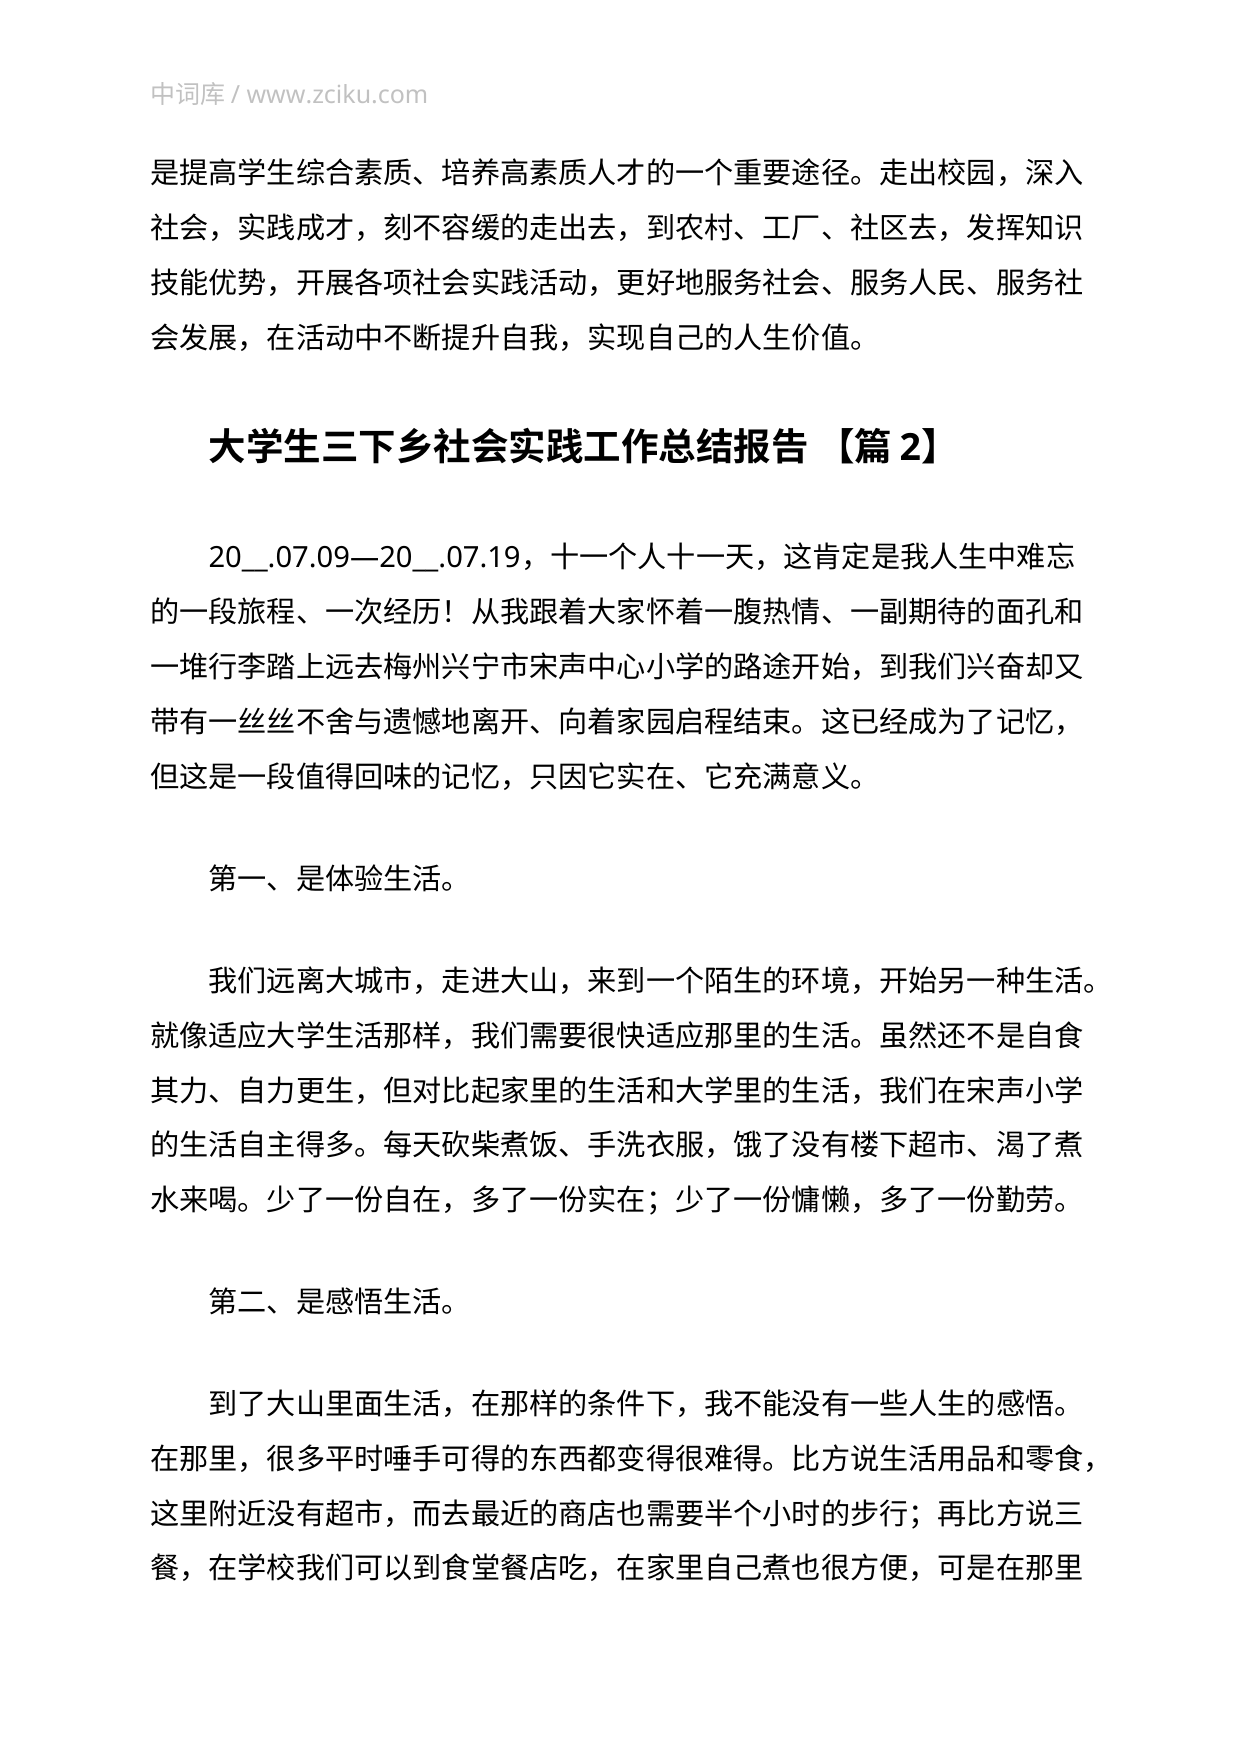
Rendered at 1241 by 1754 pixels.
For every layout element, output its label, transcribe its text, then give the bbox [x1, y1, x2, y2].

text 第一、是体验生活。 [150, 856, 1090, 898]
text 大学生三下乡社会实践工作总结报告 【篇2】 [150, 416, 1090, 471]
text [150, 1380, 1090, 1587]
text 20__.07.09—20__.07.19，十一个人十一天，这肯定是我人生中难忘的一段旅程、一次经历！从我跟着大家怀着一腹热情、一副期待的面孔和一堆行李踏上远去梅州兴宁市宋声中心小学的路途开始，到我们兴奋却又带有一丝丝不舍与遗憾地离开、向着家园启程结束。这已经成为了记忆，但这是一段值得回味的记忆，只因它实在、它充满意义。 [150, 534, 1090, 796]
text 第二、是感悟生活。 [150, 1279, 1090, 1321]
text 我们远离大城市，走进大山，来到一个陌生的环境，开始另一种生活。就像适应大学生活那样，我们需要很快适应那里的生活。虽然还不是自食其力、自力更生，但对比起家里的生活和大学里的生活，我们在宋声小学的生活自主得多。每天砍柴煮饭、手洗衣服，饿了没有楼下超市、渴了煮水来喝。少了一份自在，多了一份实在；少了一份慵懒，多了一份勤劳。 [150, 957, 1090, 1219]
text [150, 150, 1090, 357]
